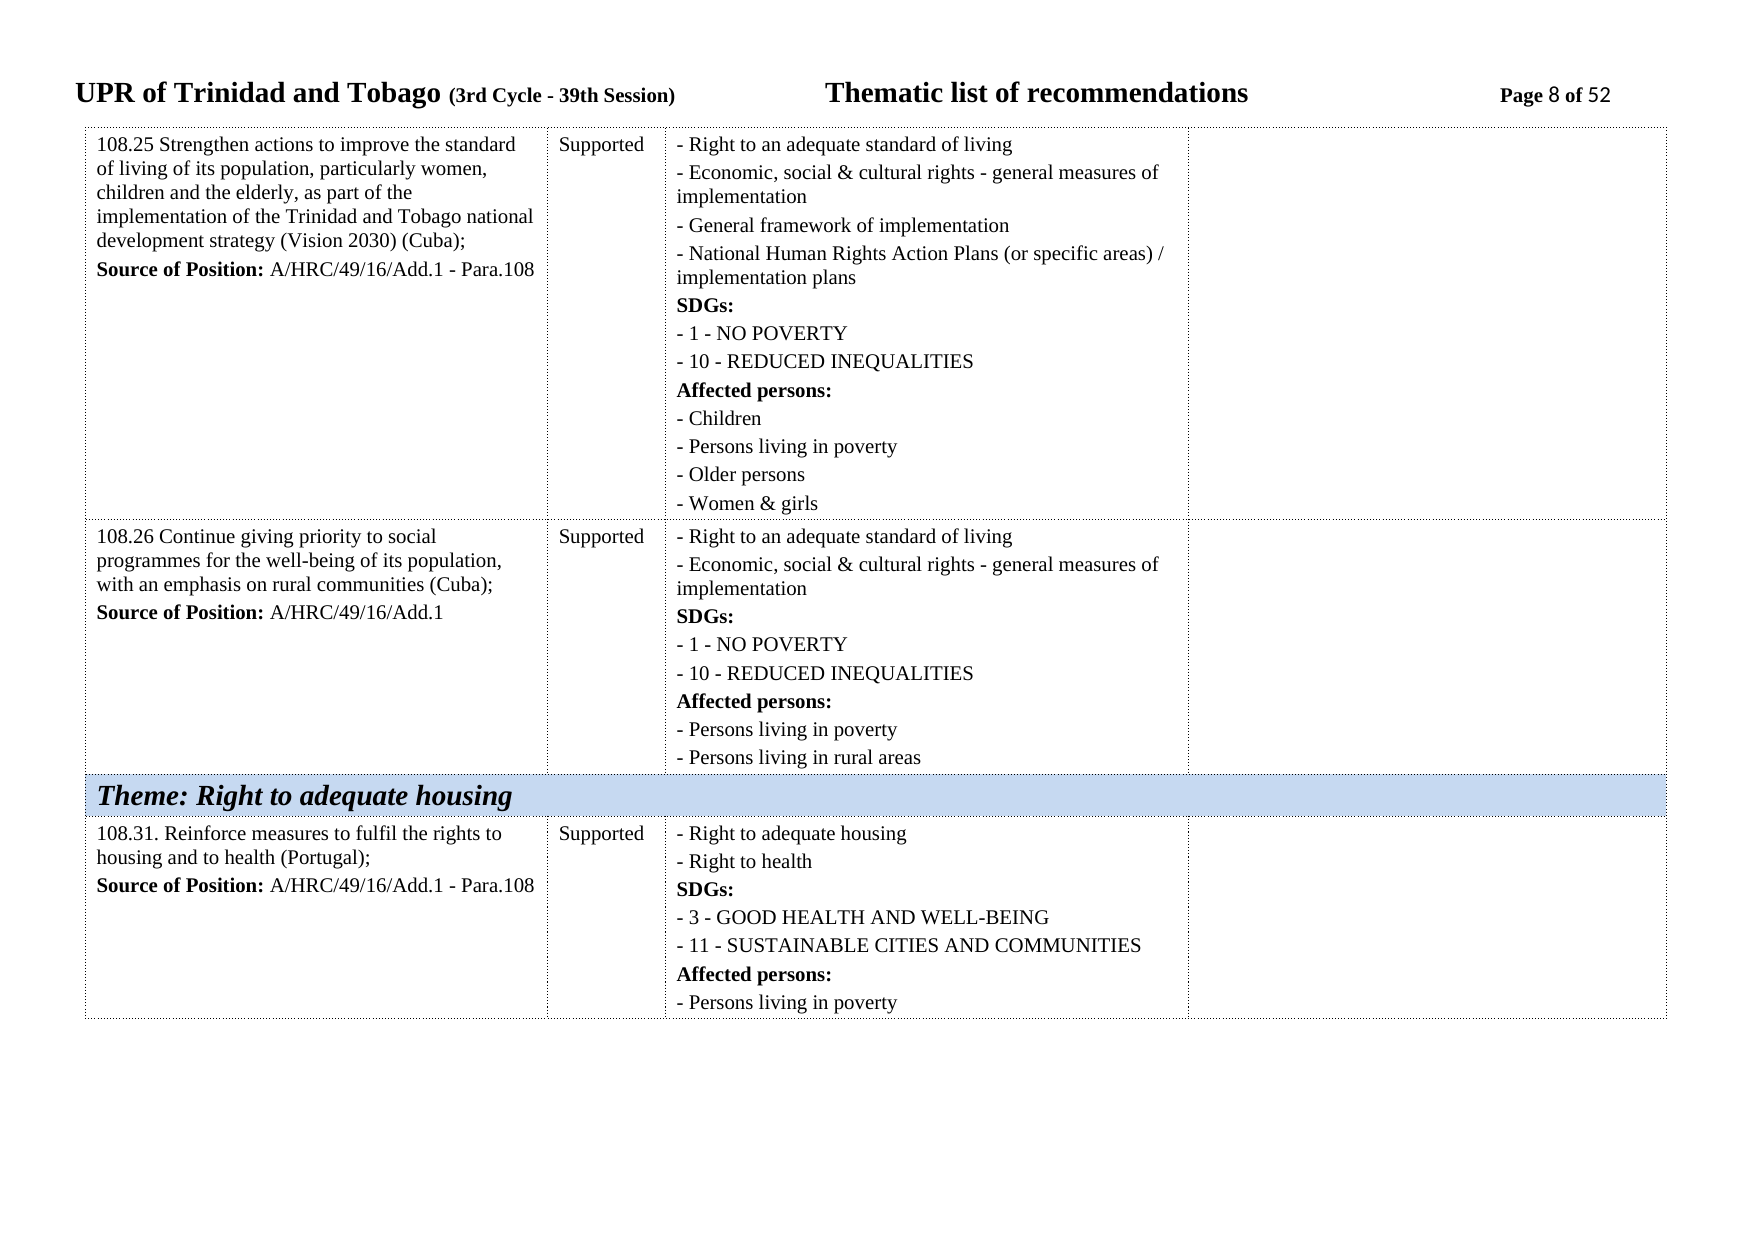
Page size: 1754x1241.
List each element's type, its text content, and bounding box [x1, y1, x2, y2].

table_cell - Right to an adequate standard of living - Economic, social & cultural rights - general measures of implementation - General framework of implementation - National Human Rights Action Plans (or specific areas) / implementation plans SDGs: - 1 - NO POVERTY - 10 - REDUCED INEQUALITIES Affected persons: - Children - Persons living in poverty - Older persons - Women & girls [665, 127, 1188, 519]
table_cell Supported [547, 816, 665, 1018]
table_cell 108.25 Strengthen actions to improve the standard of living of its population, particularly women, children and the elderly, as part of the implementation of the Trinidad and Tobago national development strategy (Vision 2030) (Cuba); Source of Position: A/HRC/49/16/Add.1 - Para.108 [85, 127, 547, 519]
table_cell Theme: Right to adequate housing [85, 774, 1666, 816]
table_cell Supported [547, 127, 665, 519]
table_cell - Right to adequate housing - Right to health SDGs: - 3 - GOOD HEALTH AND WELL-BEING - 11 - SUSTAINABLE CITIES AND COMMUNITIES Affected persons: - Persons living in poverty [665, 816, 1188, 1018]
table_cell [1188, 519, 1666, 773]
table_cell 108.26 Continue giving priority to social programmes for the well-being of its population, with an emphasis on rural communities (Cuba); Source of Position: A/HRC/49/16/Add.1 [85, 519, 547, 773]
table_cell - Right to an adequate standard of living - Economic, social & cultural rights - general measures of implementation SDGs: - 1 - NO POVERTY - 10 - REDUCED INEQUALITIES Affected persons: - Persons living in poverty - Persons living in rural areas [665, 519, 1188, 773]
table_cell [1188, 816, 1666, 1018]
table_cell [1188, 127, 1666, 519]
table_cell 108.31. Reinforce measures to fulfil the rights to housing and to health (Portugal); Source of Position: A/HRC/49/16/Add.1 - Para.108 [85, 816, 547, 1018]
table_cell Supported [547, 519, 665, 773]
